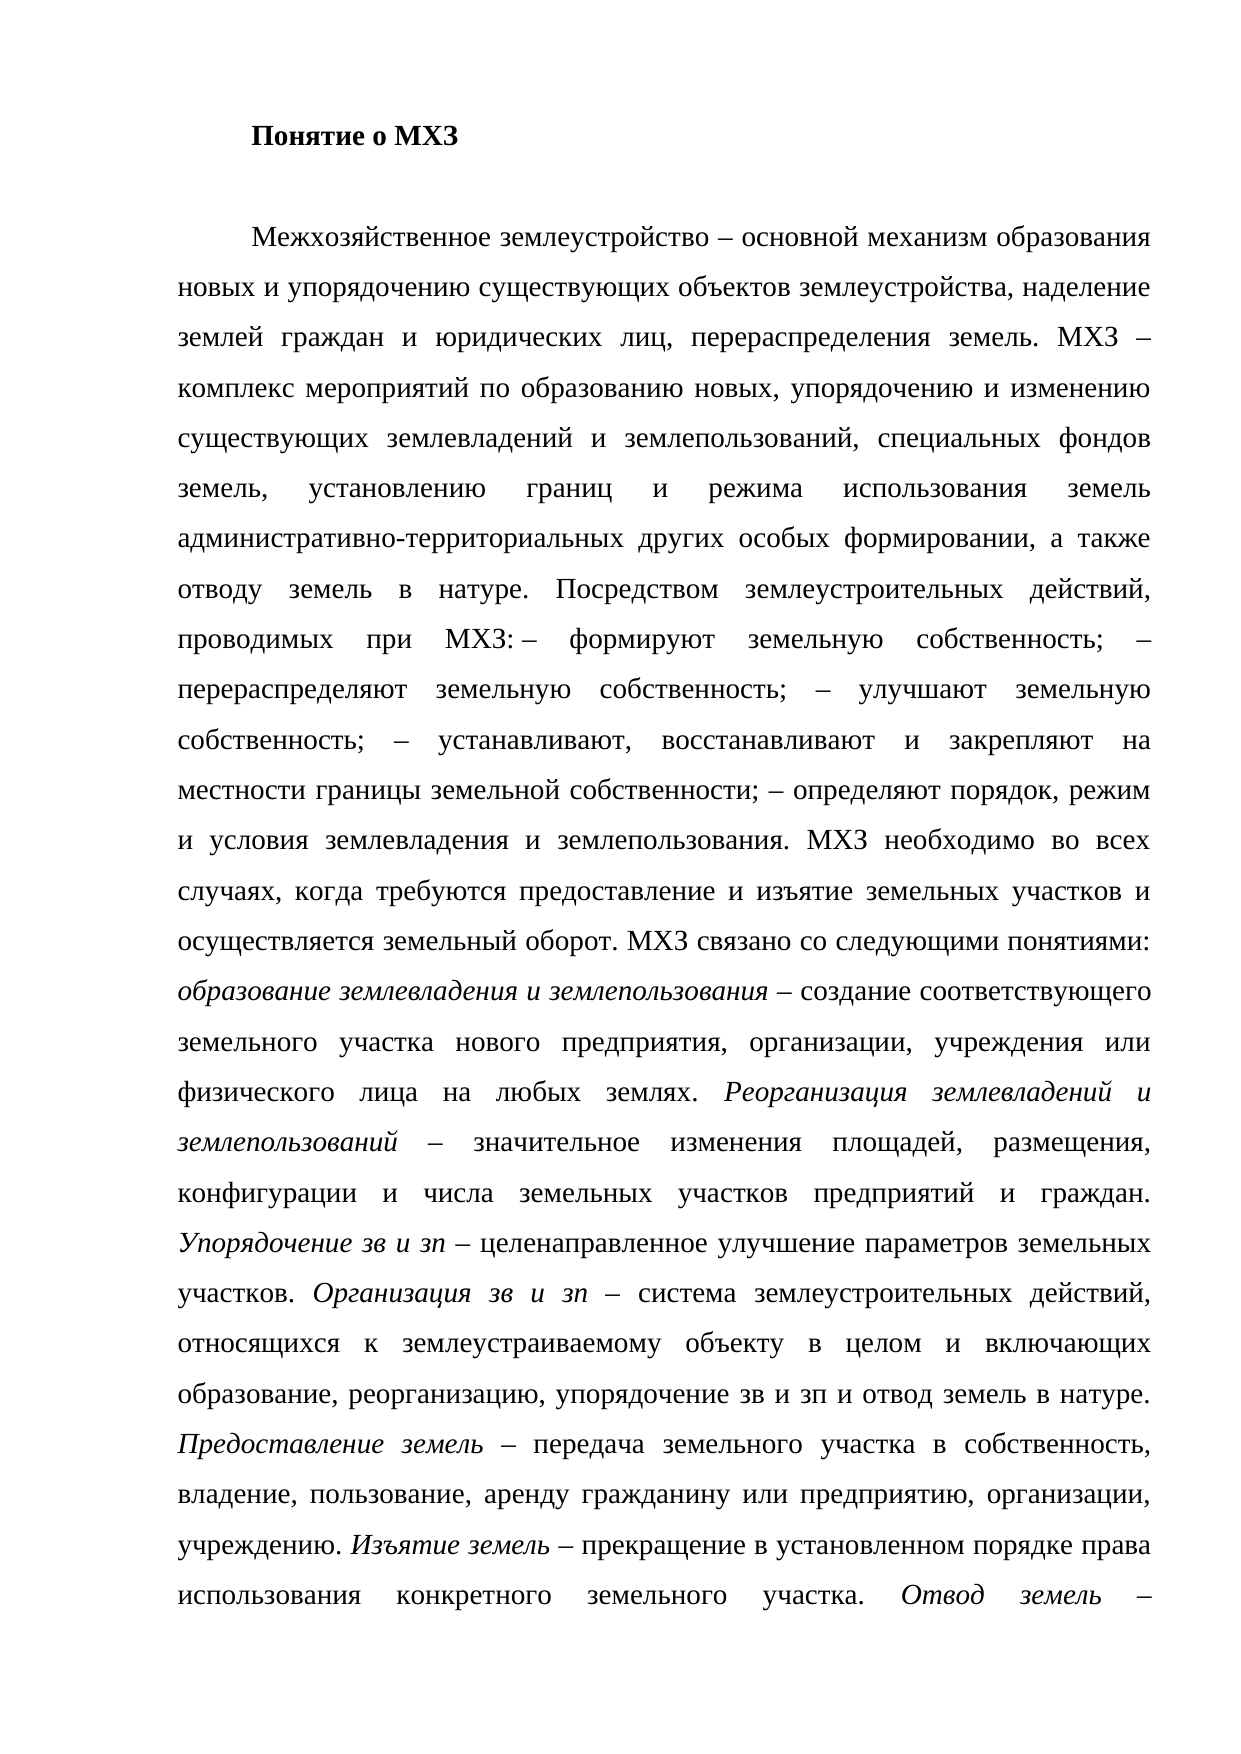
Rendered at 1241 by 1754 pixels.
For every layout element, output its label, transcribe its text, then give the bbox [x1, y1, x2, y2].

text Понятие о МХЗ [177, 118, 1152, 152]
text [177, 219, 1152, 1611]
